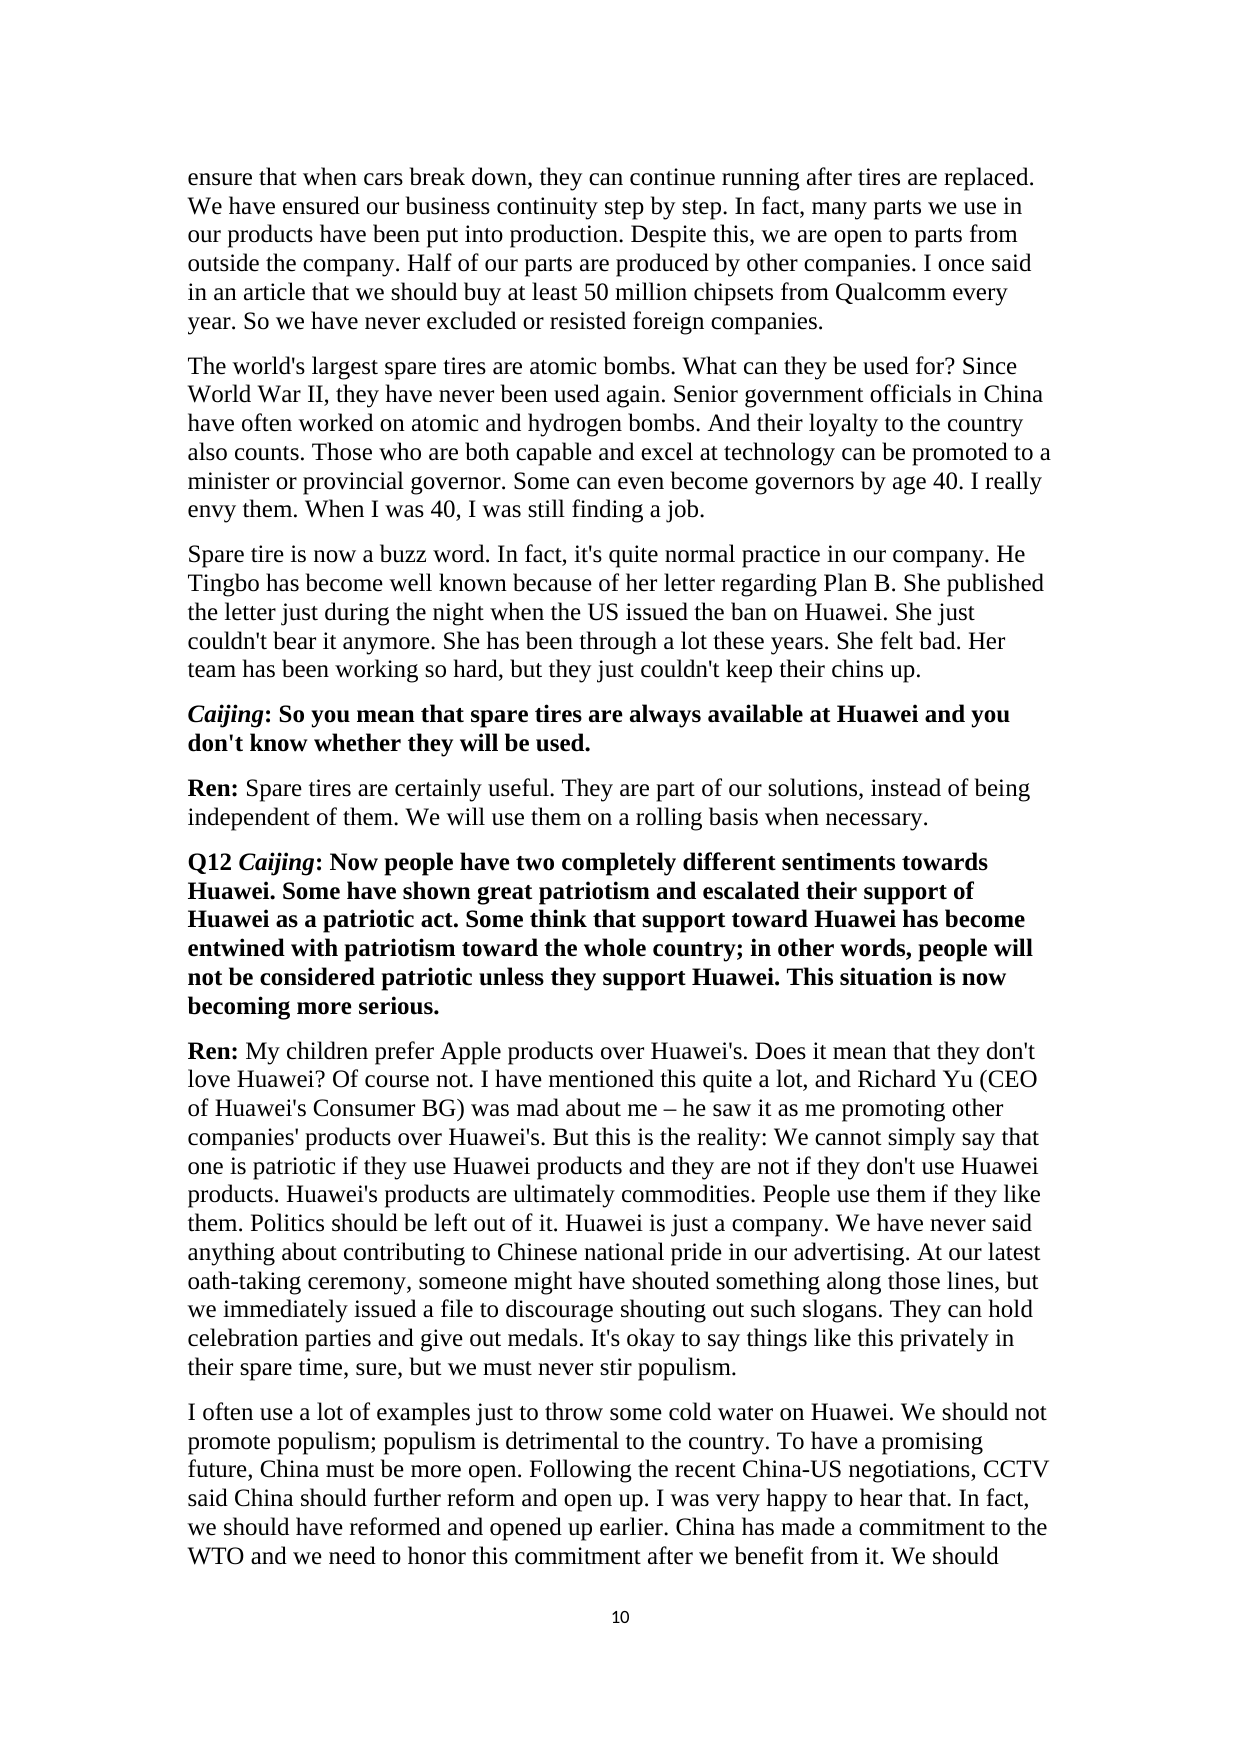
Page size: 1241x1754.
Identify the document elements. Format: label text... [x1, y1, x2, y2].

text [187, 1397, 1053, 1569]
text Q12 Caijing: Now people have two completely different sentiments towards Huawei. Some have shown great patriotism and escalated their support of Huawei as a patriotic act. Some think that support toward Huawei has become entwined with patriotism toward the whole country; in other words, people will not be considered patriotic unless they support Huawei. This situation is now becoming more serious. [187, 847, 1053, 1019]
text The world's largest spare tires are atomic bombs. What can they be used for? Since World War II, they have never been used again. Senior government officials in China have often worked on atomic and hydrogen bombs. And their loyalty to the country also counts. Those who are both capable and excel at technology can be promoted to a minister or provincial governor. Some can even become governors by age 40. I really envy them. When I was 40, I was still finding a job. [187, 351, 1053, 523]
text Spare tire is now a buzz word. In fact, it's quite normal practice in our company. He Tingbo has become well known because of her letter regarding Plan B. She published the letter just during the night when the US issued the ban on Huawei. She just couldn't bear it anymore. She has been through a lot these years. She felt bad. Her team has been working so hard, but they just couldn't keep their chins up. [187, 539, 1053, 683]
text Caijing: So you mean that spare tires are always available at Huawei and you don't know whether they will be used. [187, 699, 1053, 757]
text Ren: My children prefer Apple products over Huawei's. Does it mean that they don't love Huawei? Of course not. I have mentioned this quite a lot, and Richard Yu (CEO of Huawei's Consumer BG) was mad about me – he saw it as me promoting other companies' products over Huawei's. But this is the reality: We cannot simply say that one is patriotic if they use Huawei products and they are not if they don't use Huawei products. Huawei's products are ultimately commodities. People use them if they like them. Politics should be left out of it. Huawei is just a company. We have never said anything about contributing to Chinese national pride in our advertising. At our latest oath-taking ceremony, someone might have shouted something along those lines, but we immediately issued a file to discourage shouting out such slogans. They can hold celebration parties and give out medals. It's okay to say things like this privately in their spare time, sure, but we must never stir populism. [187, 1036, 1053, 1381]
text Ren: Spare tires are certainly useful. They are part of our solutions, instead of being independent of them. We will use them on a rolling basis when necessary. [187, 773, 1053, 831]
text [187, 162, 1053, 334]
